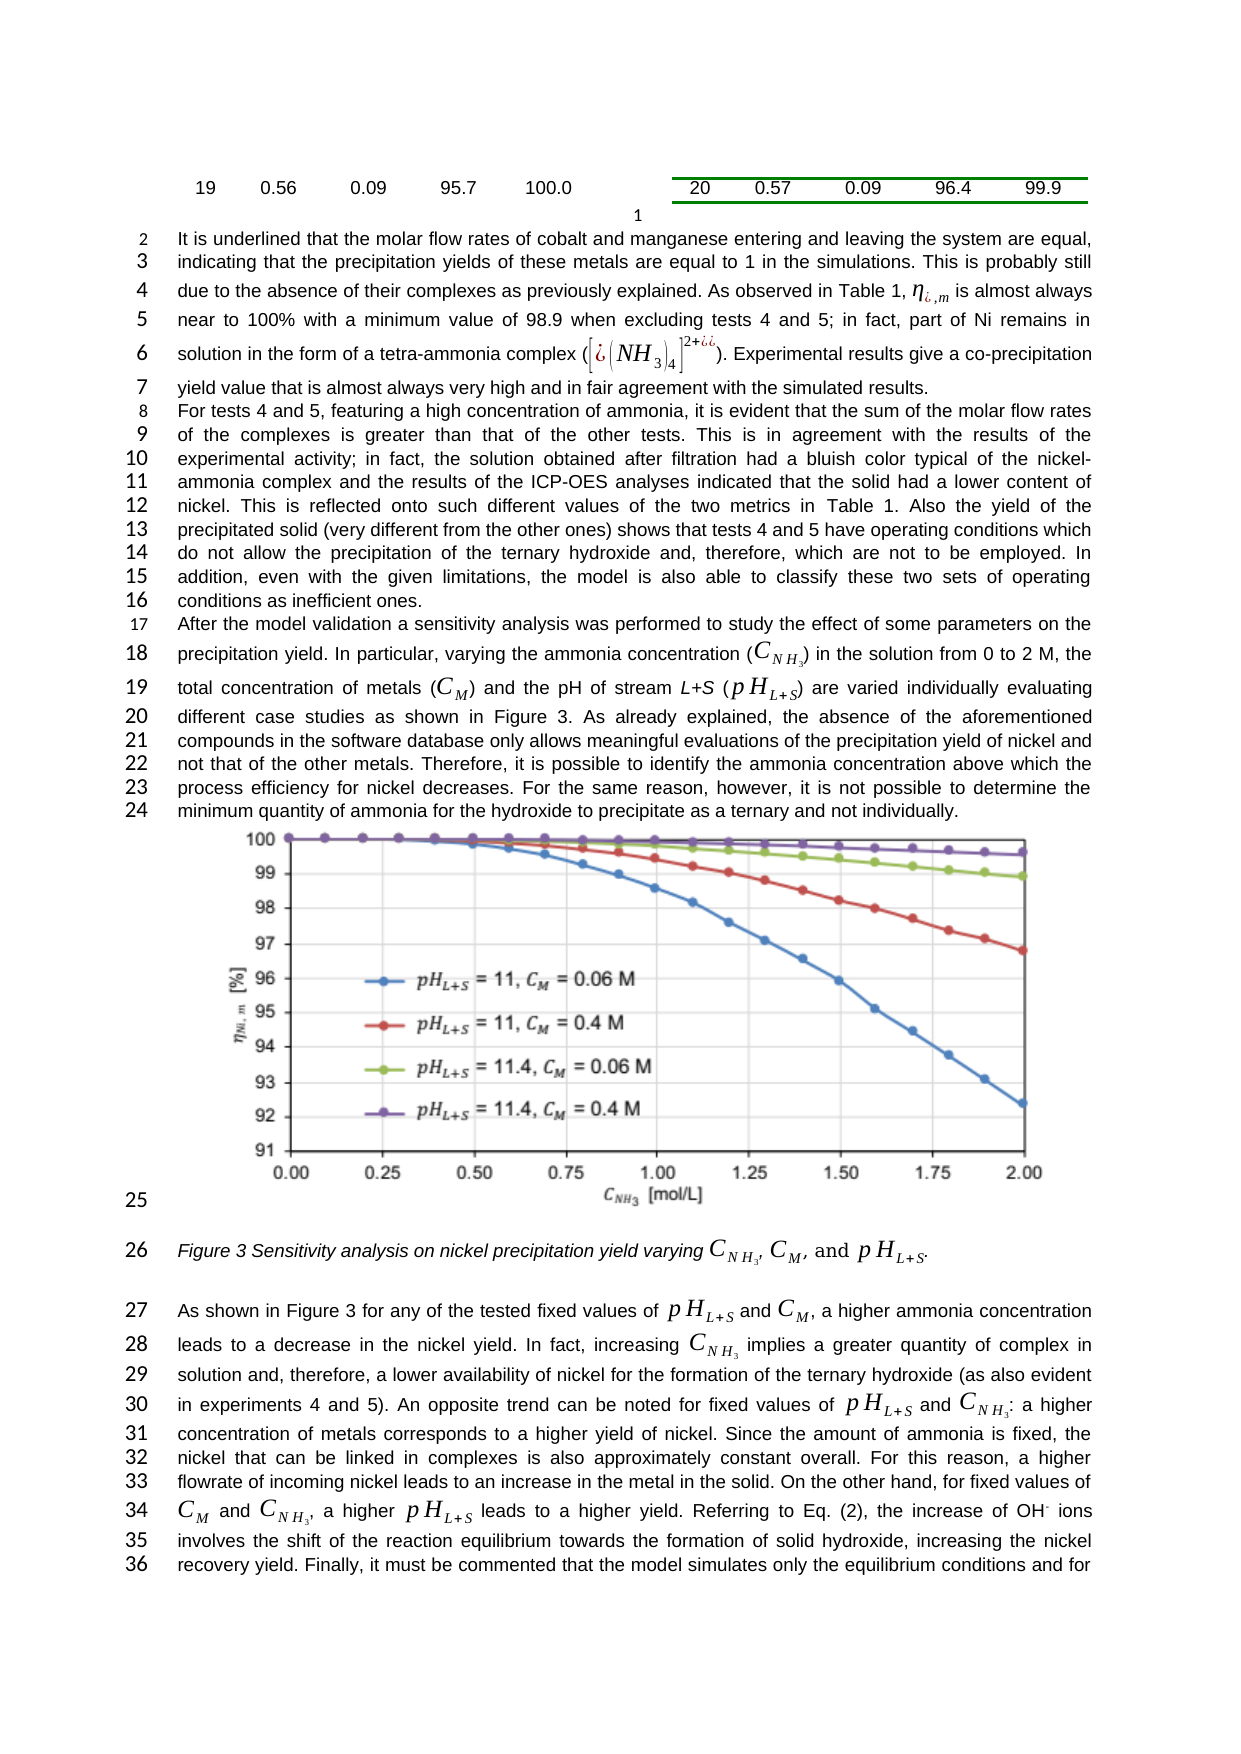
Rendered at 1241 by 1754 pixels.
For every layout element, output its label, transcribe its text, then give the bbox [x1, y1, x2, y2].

table_cell 100.0 [504, 177, 593, 201]
table_cell 0.57 [728, 180, 818, 201]
table_cell 95.7 [414, 177, 503, 201]
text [177, 1295, 1092, 1575]
table_cell 0.56 [233, 177, 323, 201]
table_cell 20 [672, 180, 728, 201]
table_cell 99.9 [998, 180, 1088, 201]
text It is underlined that the molar flow rates of cobalt and manganese entering and leaving the system are equal, indicating that the precipitation yields of these metals are equal to 1 in the simulations. This is probably still due to the absence of their complexes as previously explained. As observed in Table 1, is almost always near to 100% with a minimum value of 98.9 when excluding tests 4 and 5; in fact, part of Ni remains in solution in the form of a tetra-ammonia complex (). Experimental results give a co-precipitation yield value that is almost always very high and in fair agreement with the simulated results. [177, 228, 1092, 398]
text Figure 3 Sensitivity analysis on nickel precipitation yield varying , , and . [177, 1234, 1092, 1268]
table_cell 0.09 [324, 177, 413, 201]
table_cell 0.09 [818, 180, 908, 201]
text For tests 4 and 5, featuring a high concentration of ammonia, it is evident that the sum of the molar flow rates of the complexes is greater than that of the other tests. This is in agreement with the results of the experimental activity; in fact, the solution obtained after filtration had a bluish color typical of the nickel-ammonia complex and the results of the ICP-OES analyses indicated that the solid had a lower content of nickel. This is reflected onto such different values of the two metrics in Table 1. Also the yield of the precipitated solid (very different from the other ones) shows that tests 4 and 5 have operating conditions which do not allow the precipitation of the ternary hydroxide and, therefore, which are not to be employed. In addition, even with the given limitations, the model is also able to classify these two sets of operating conditions as inefficient ones. [177, 400, 1092, 611]
table_cell 96.4 [908, 180, 998, 201]
text After the model validation a sensitivity analysis was performed to study the effect of some parameters on the precipitation yield. In particular, varying the ammonia concentration () in the solution from 0 to 2 M, the total concentration of metals () and the pH of stream L+S () are varied individually evaluating different case studies as shown in Figure 3. As already explained, the absence of the aforementioned compounds in the software database only allows meaningful evaluations of the precipitation yield of nickel and not that of the other metals. Therefore, it is possible to identify the ammonia concentration above which the process efficiency for nickel decreases. For the same reason, however, it is not possible to determine the minimum quantity of ammonia for the hydroxide to precipitate as a ternary and not individually. [177, 613, 1092, 822]
table_cell 19 [177, 177, 233, 201]
